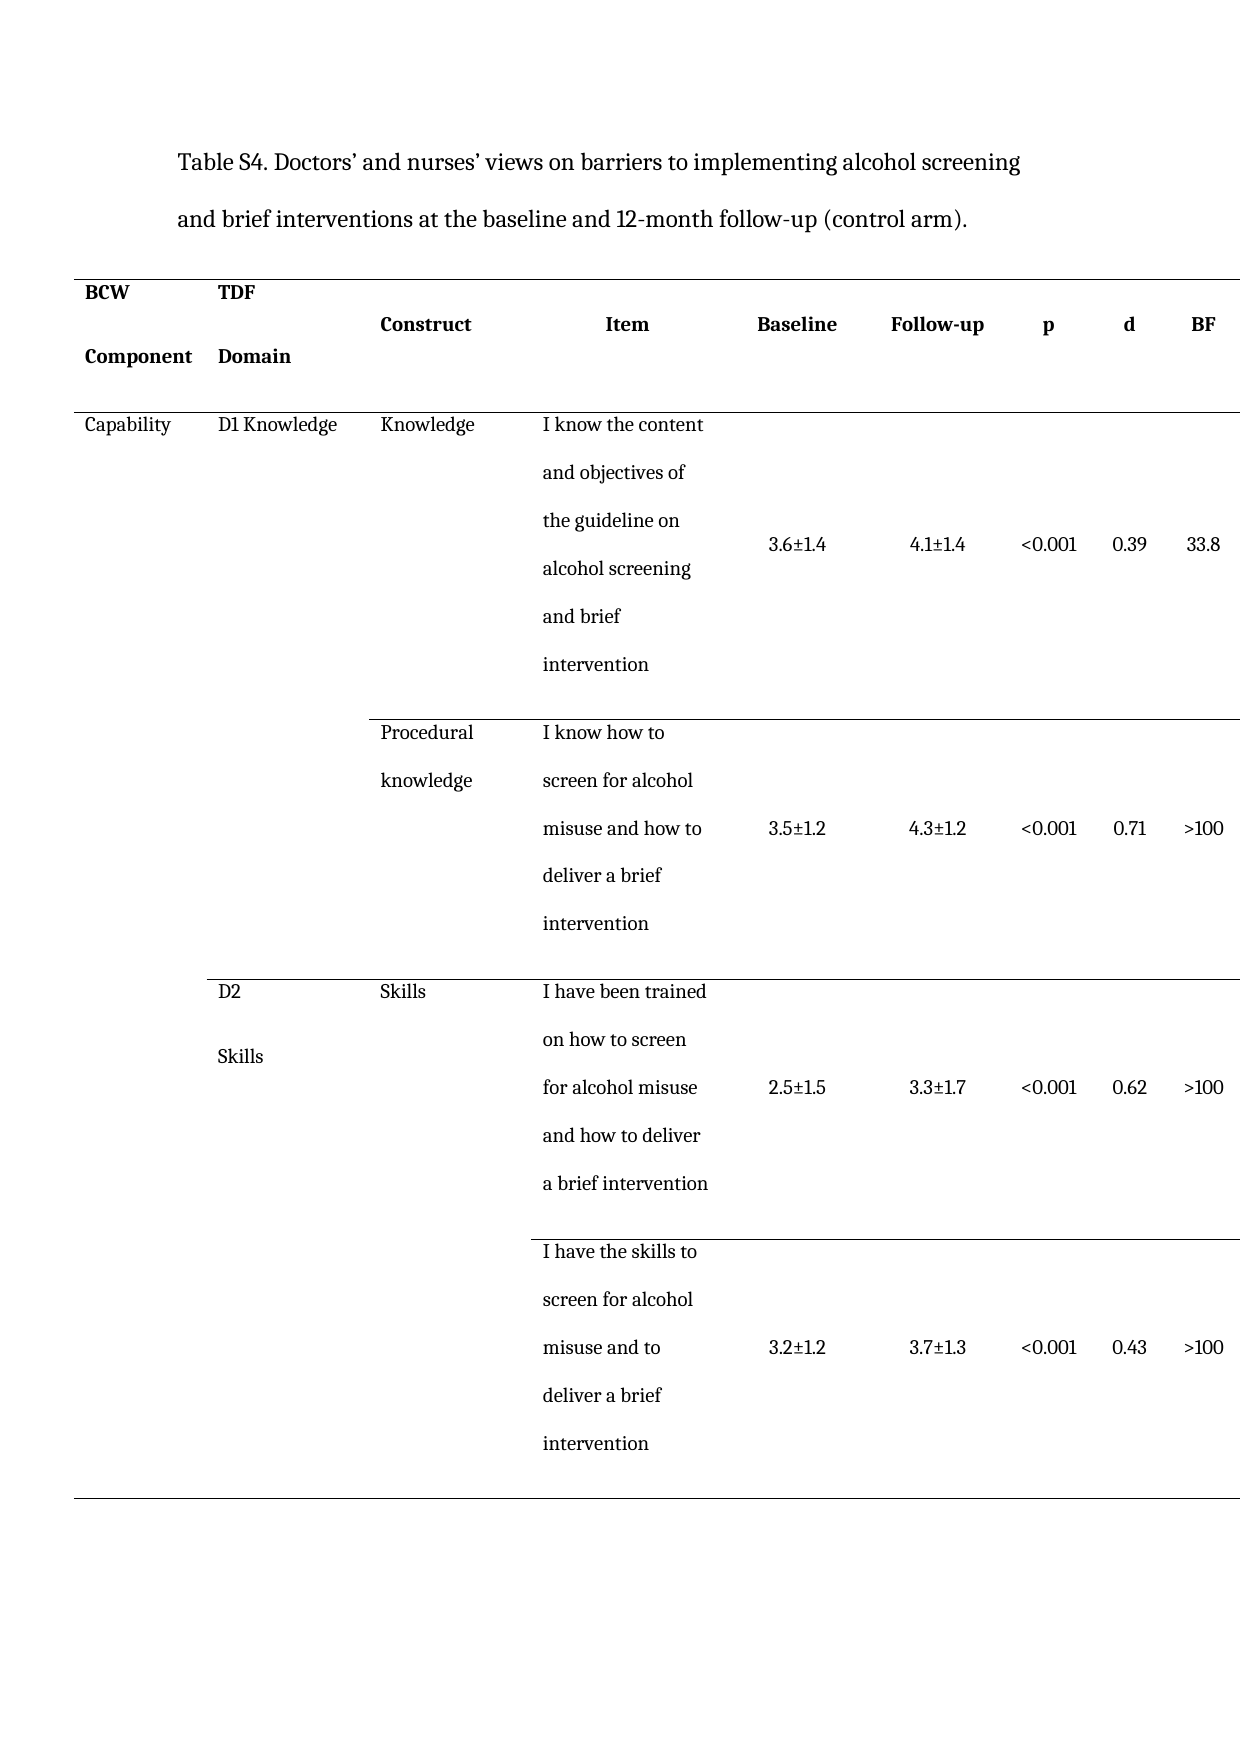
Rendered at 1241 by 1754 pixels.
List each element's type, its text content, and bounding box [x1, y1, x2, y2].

table_cell 4.1±1.4 [871, 413, 1004, 719]
table_cell <0.001 [1004, 980, 1093, 1238]
table_cell >100 [1166, 1240, 1240, 1498]
table_header Baseline [724, 280, 871, 412]
table_cell >100 [1166, 720, 1240, 979]
table_cell 33.8 [1166, 413, 1240, 719]
table_cell Knowledge [369, 413, 531, 719]
table_cell 4.3±1.2 [871, 720, 1004, 979]
table_header BF [1166, 280, 1240, 412]
table_cell I have the skills to screen for alcohol misuse and to deliver a brief intervention [531, 1240, 723, 1498]
table_header d [1093, 280, 1166, 412]
table_cell 0.39 [1093, 413, 1166, 719]
table_cell 0.62 [1093, 980, 1166, 1238]
table_header Construct [369, 280, 531, 412]
table_cell 2.5±1.5 [724, 980, 871, 1238]
table_cell 3.5±1.2 [724, 720, 871, 979]
table_cell 3.6±1.4 [724, 413, 871, 719]
table_cell <0.001 [1004, 720, 1093, 979]
table_cell 0.43 [1093, 1240, 1166, 1498]
table_cell I know the content and objectives of the guideline on alcohol screening and brief intervention [531, 413, 723, 719]
table_cell <0.001 [1004, 413, 1093, 719]
table_cell >100 [1166, 980, 1240, 1238]
table_header BCW Component [74, 280, 207, 412]
table_header Follow-up [871, 280, 1004, 412]
table_cell I have been trained on how to screen for alcohol misuse and how to deliver a brief intervention [531, 980, 723, 1238]
table_header TDF Domain [207, 280, 369, 412]
table_cell Procedural knowledge [369, 720, 531, 979]
table_cell D1 Knowledge [207, 413, 369, 979]
text Table S4. Doctors’ and nurses’ views on barriers to implementing alcohol screening and brief interventions at the baseline and 12-month follow-up (control arm). [177, 148, 1063, 234]
table_cell 3.3±1.7 [871, 980, 1004, 1238]
table_cell <0.001 [1004, 1240, 1093, 1498]
table_cell 3.7±1.3 [871, 1240, 1004, 1498]
table_cell D2 Skills [207, 980, 369, 1498]
table_cell Capability [74, 413, 207, 1498]
table_header p [1004, 280, 1093, 412]
table_header Item [531, 280, 723, 412]
table_cell Skills [369, 980, 531, 1498]
table_cell 0.71 [1093, 720, 1166, 979]
table_cell 3.2±1.2 [724, 1240, 871, 1498]
table_cell I know how to screen for alcohol misuse and how to deliver a brief intervention [531, 720, 723, 979]
